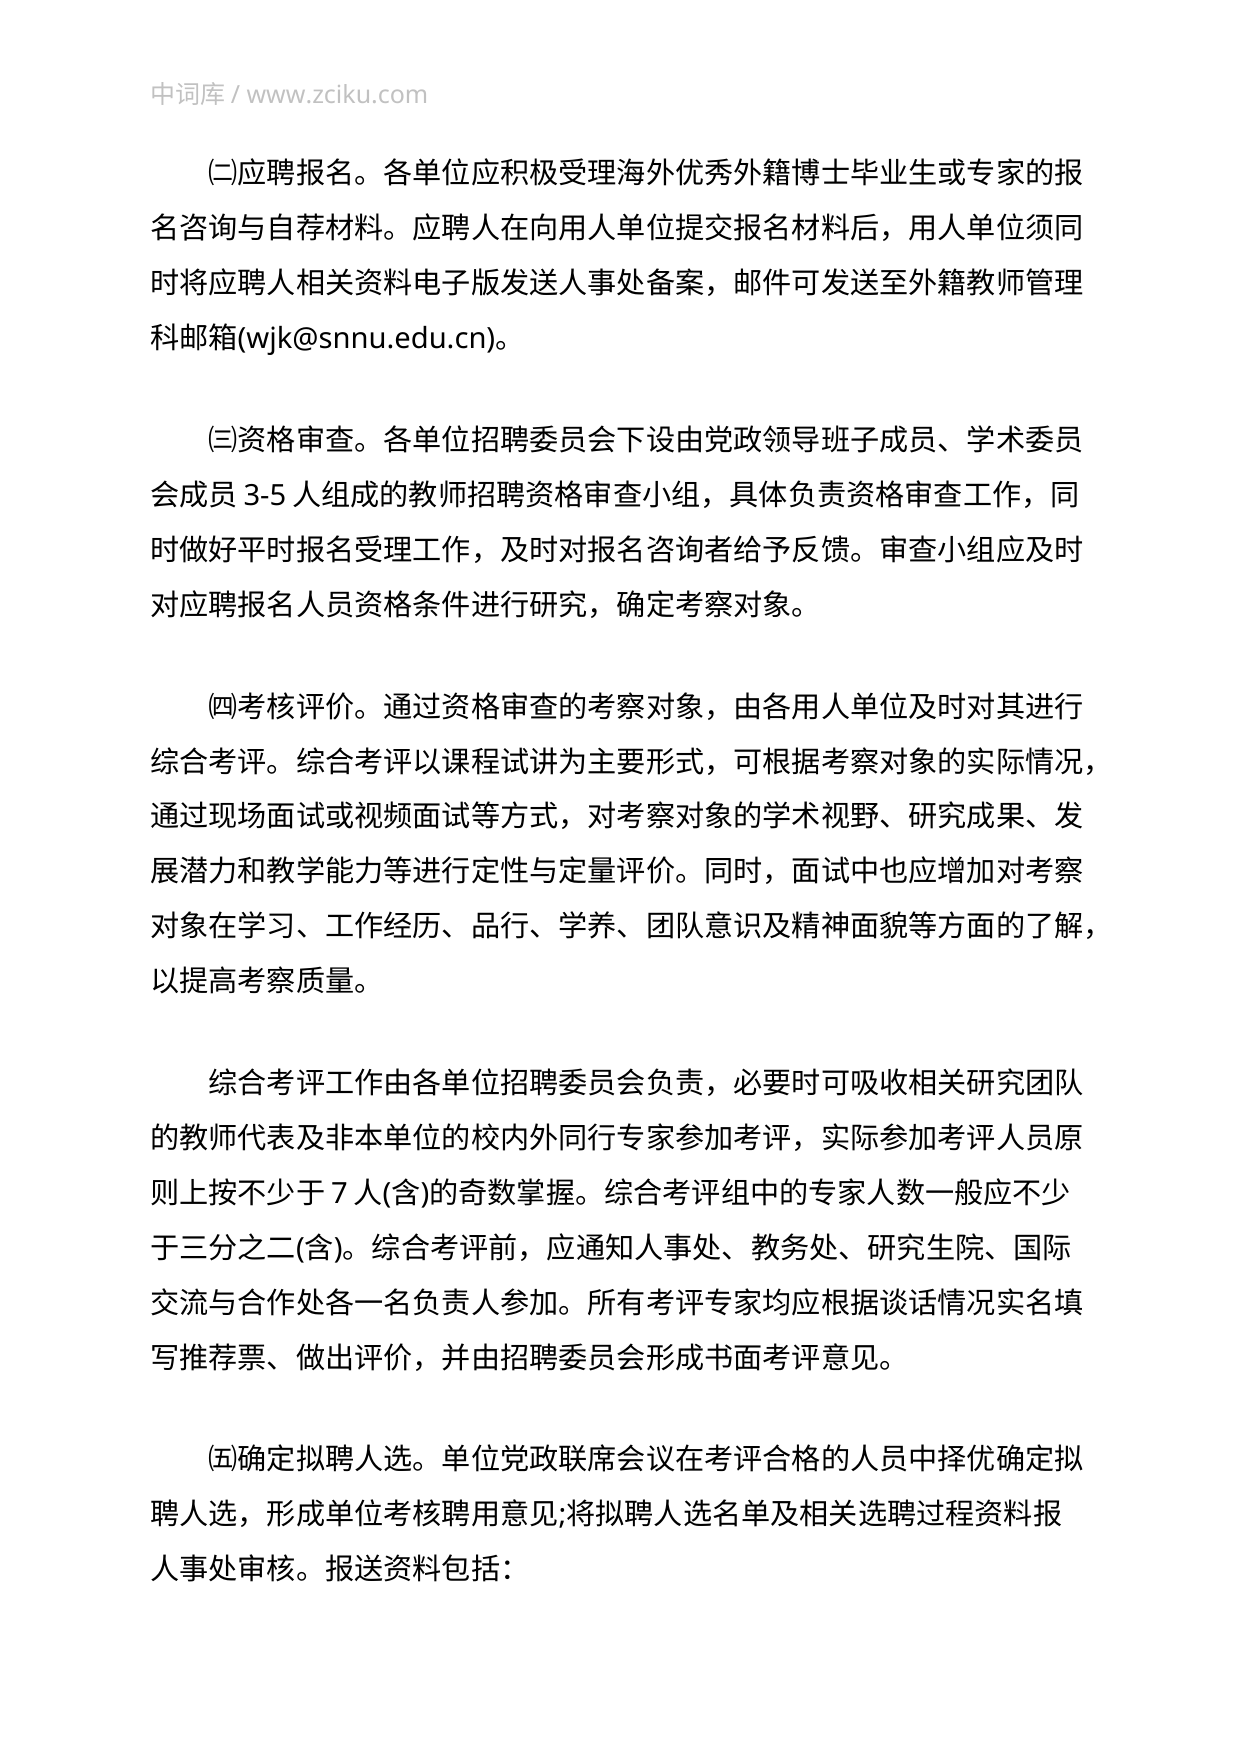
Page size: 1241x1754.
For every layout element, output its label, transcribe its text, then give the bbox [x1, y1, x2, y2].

text ㈢资格审查。各单位招聘委员会下设由党政领导班子成员、学术委员会成员3-5人组成的教师招聘资格审查小组，具体负责资格审查工作，同时做好平时报名受理工作，及时对报名咨询者给予反馈。审查小组应及时对应聘报名人员资格条件进行研究，确定考察对象。 [150, 417, 1090, 624]
text ㈤确定拟聘人选。单位党政联席会议在考评合格的人员中择优确定拟聘人选，形成单位考核聘用意见;将拟聘人选名单及相关选聘过程资料报人事处审核。报送资料包括： [150, 1436, 1090, 1588]
text ㈣考核评价。通过资格审查的考察对象，由各用人单位及时对其进行综合考评。综合考评以课程试讲为主要形式，可根据考察对象的实际情况，通过现场面试或视频面试等方式，对考察对象的学术视野、研究成果、发展潜力和教学能力等进行定性与定量评价。同时，面试中也应增加对考察对象在学习、工作经历、品行、学养、团队意识及精神面貌等方面的了解，以提高考察质量。 [150, 683, 1090, 1000]
text 综合考评工作由各单位招聘委员会负责，必要时可吸收相关研究团队的教师代表及非本单位的校内外同行专家参加考评，实际参加考评人员原则上按不少于7人(含)的奇数掌握。综合考评组中的专家人数一般应不少于三分之二(含)。综合考评前，应通知人事处、教务处、研究生院、国际交流与合作处各一名负责人参加。所有考评专家均应根据谈话情况实名填写推荐票、做出评价，并由招聘委员会形成书面考评意见。 [150, 1059, 1090, 1376]
text ㈡应聘报名。各单位应积极受理海外优秀外籍博士毕业生或专家的报名咨询与自荐材料。应聘人在向用人单位提交报名材料后，用人单位须同时将应聘人相关资料电子版发送人事处备案，邮件可发送至外籍教师管理科邮箱(wjk@snnu.edu.cn)。 [150, 150, 1090, 357]
